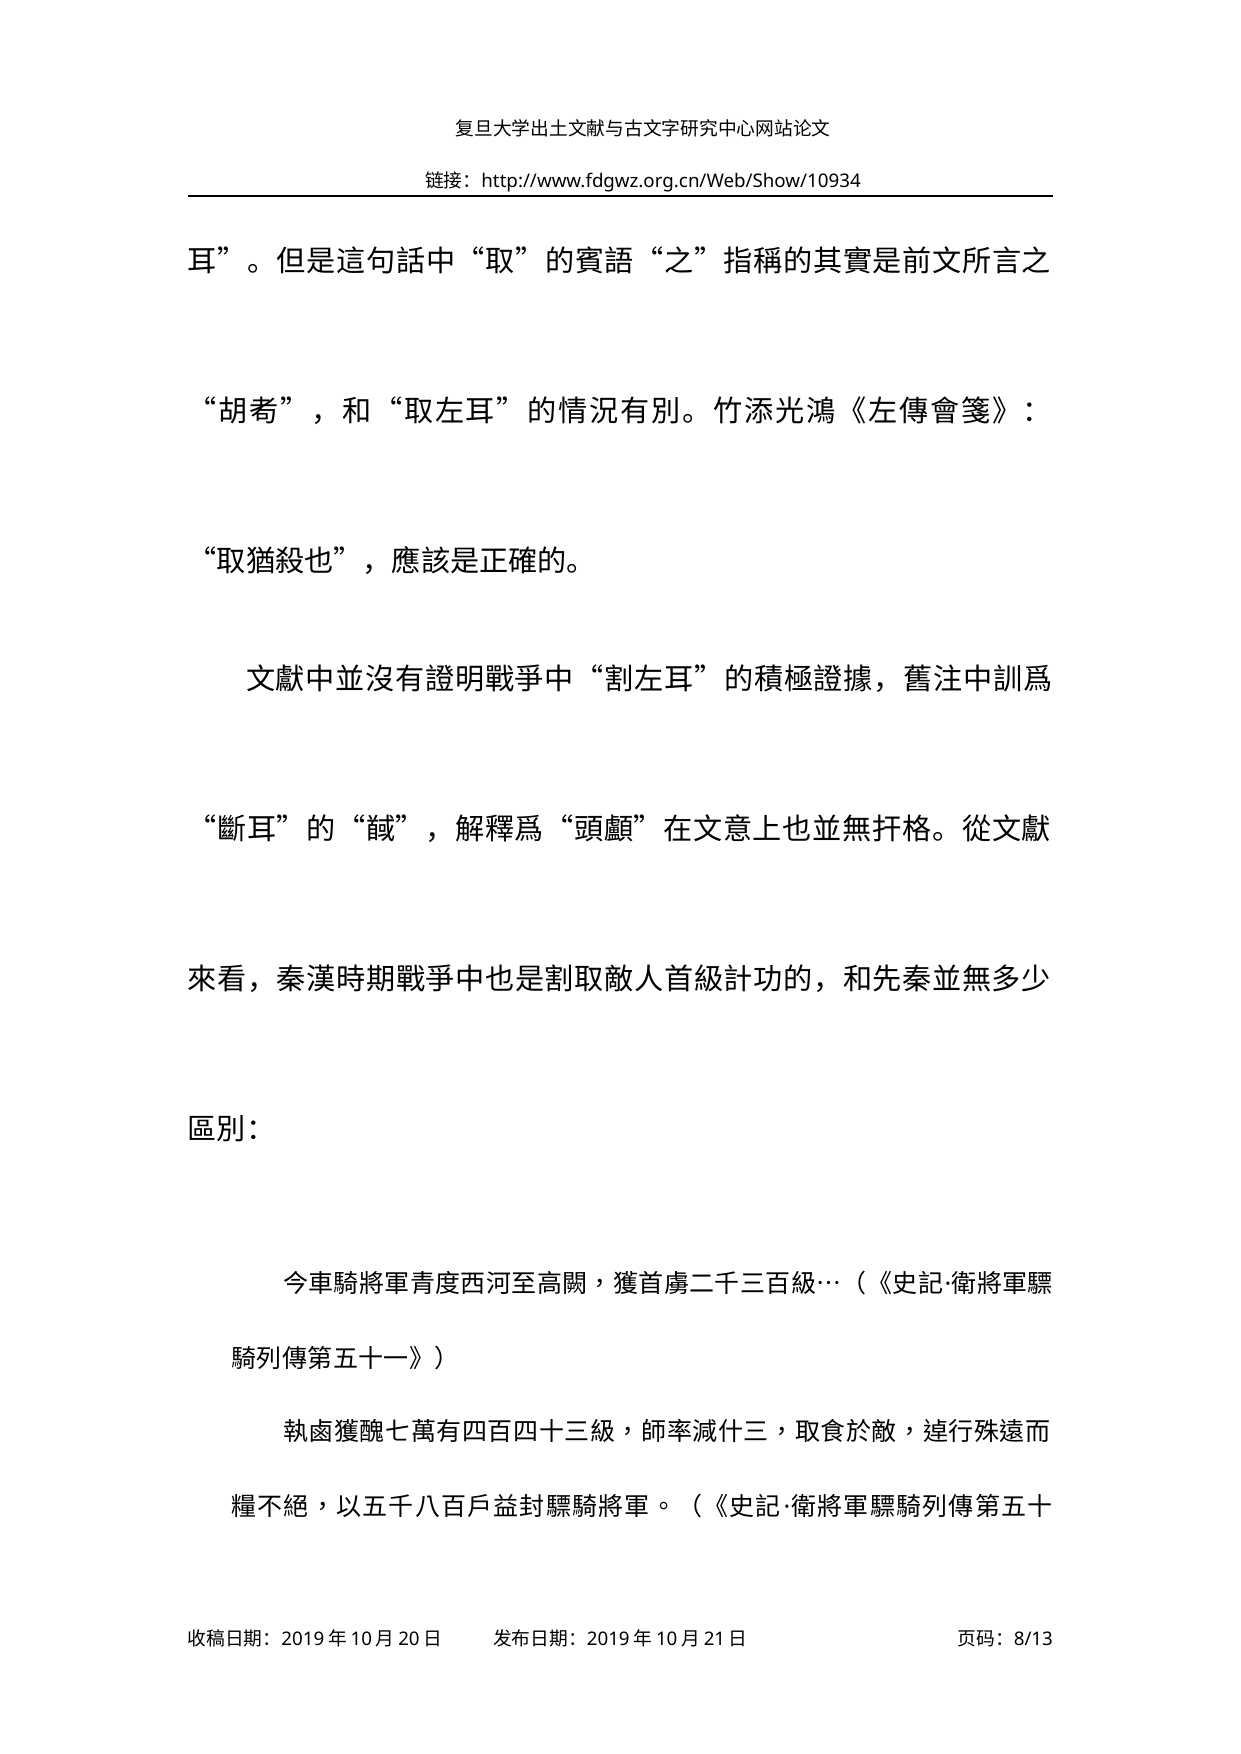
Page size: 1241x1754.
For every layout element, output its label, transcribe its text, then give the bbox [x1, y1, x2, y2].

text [231, 1411, 1053, 1524]
text 今車騎將軍青度西河至高闕，獲首虜二千三百級…（《史記·衛將軍驃騎列傳第五十一》） [231, 1262, 1053, 1375]
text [187, 222, 1053, 597]
text 文獻中並沒有證明戰爭中“割左耳”的積極證據，舊注中訓爲“斷耳”的“馘”，解釋爲“頭顱”在文意上也並無扞格。從文獻來看，秦漢時期戰爭中也是割取敵人首級計功的，和先秦並無多少區別： [187, 639, 1053, 1164]
